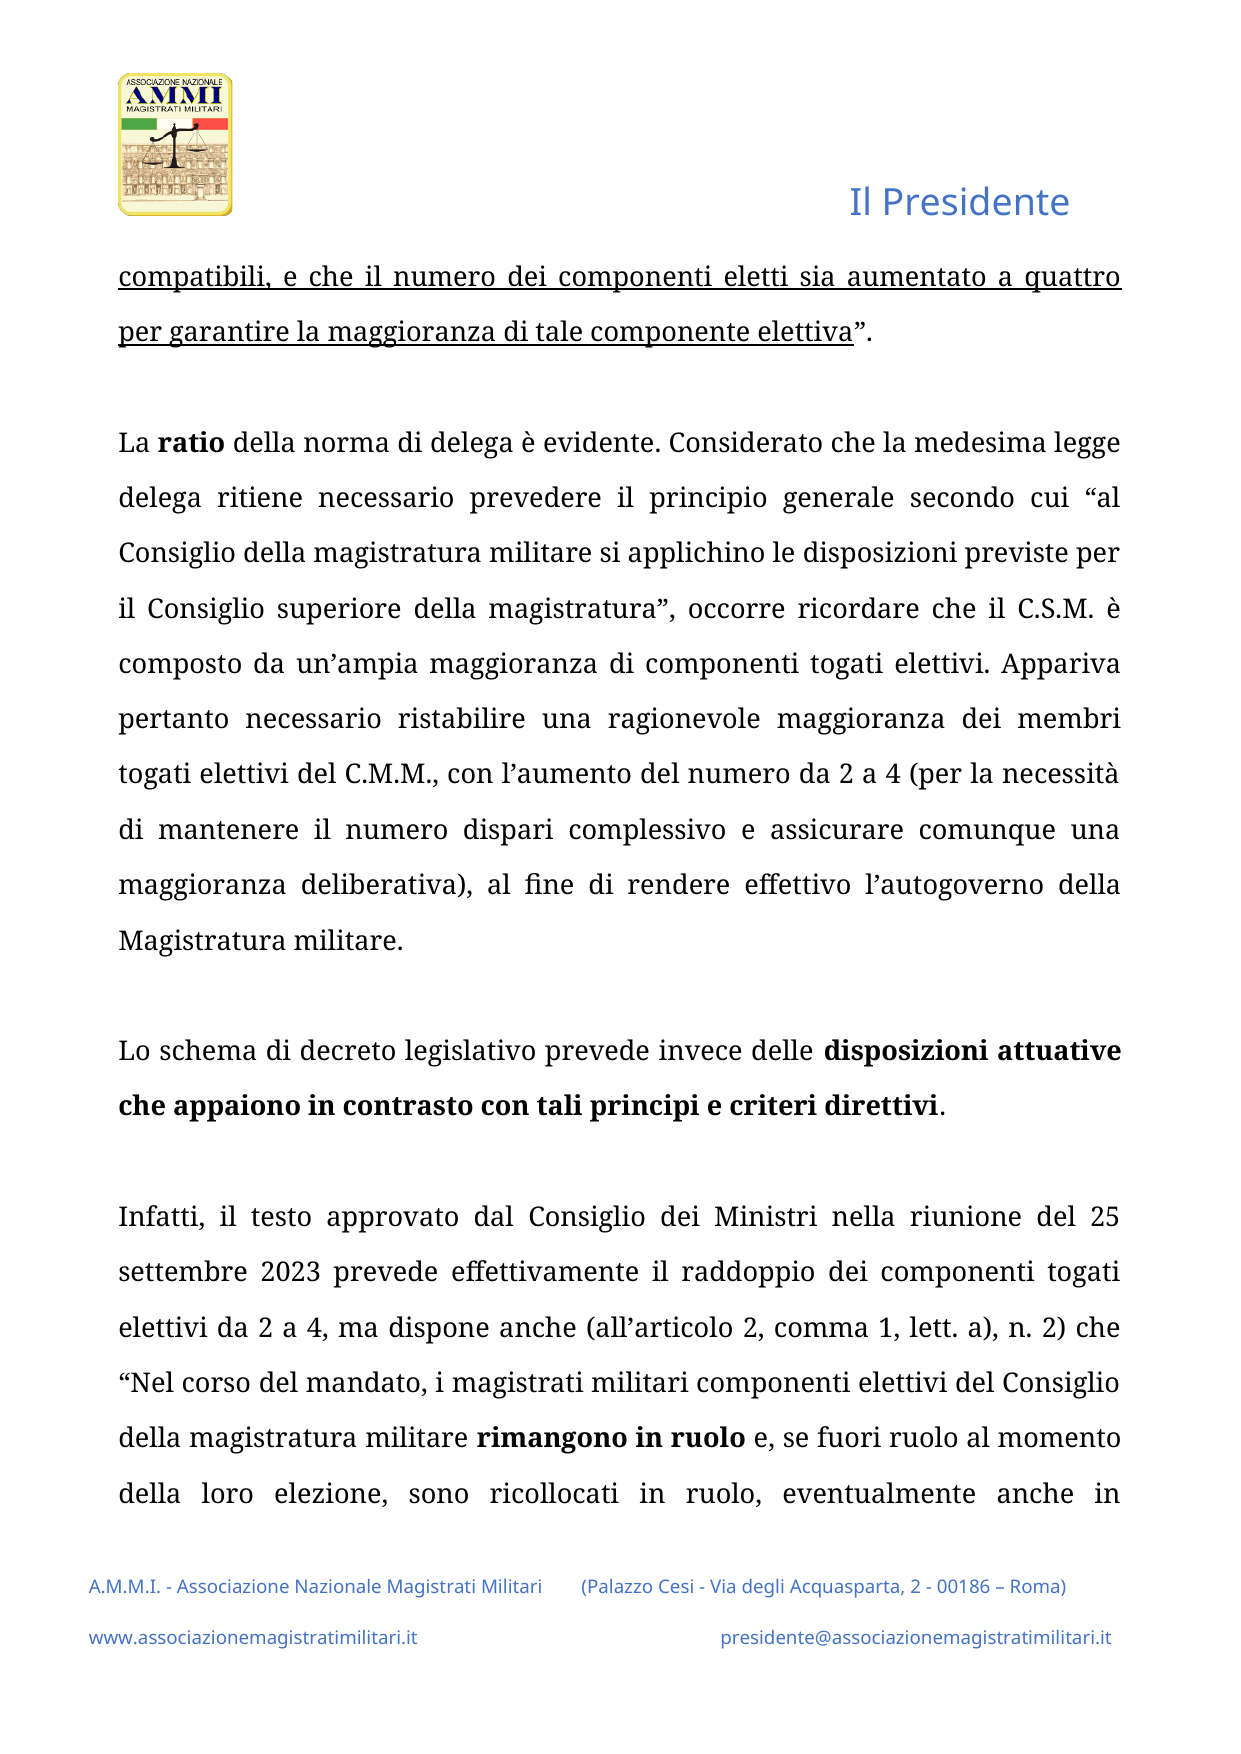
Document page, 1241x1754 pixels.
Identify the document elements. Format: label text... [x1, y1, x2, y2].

picture [118, 73, 233, 216]
text La ratio della norma di delega è evidente. Considerato che la medesima legge delega ritiene necessario prevedere il principio generale secondo cui “al Consiglio della magistratura militare si applichino le disposizioni previste per il Consiglio superiore della magistratura”, occorre ricordare che il C.S.M. è composto da un’ampia maggioranza di componenti togati elettivi. Appariva pertanto necessario ristabilire una ragionevole maggioranza dei membri togati elettivi del C.M.M., con l’aumento del numero da 2 a 4 (per la necessità di mantenere il numero dispari complessivo e assicurare comunque una maggioranza deliberativa), al fine di rendere effettivo l’autogoverno della Magistratura militare. [118, 423, 1122, 958]
text Lo schema di decreto legislativo prevede invece delle disposizioni attuative che appaiono in contrasto con tali principi e criteri direttivi. [118, 1032, 1122, 1124]
